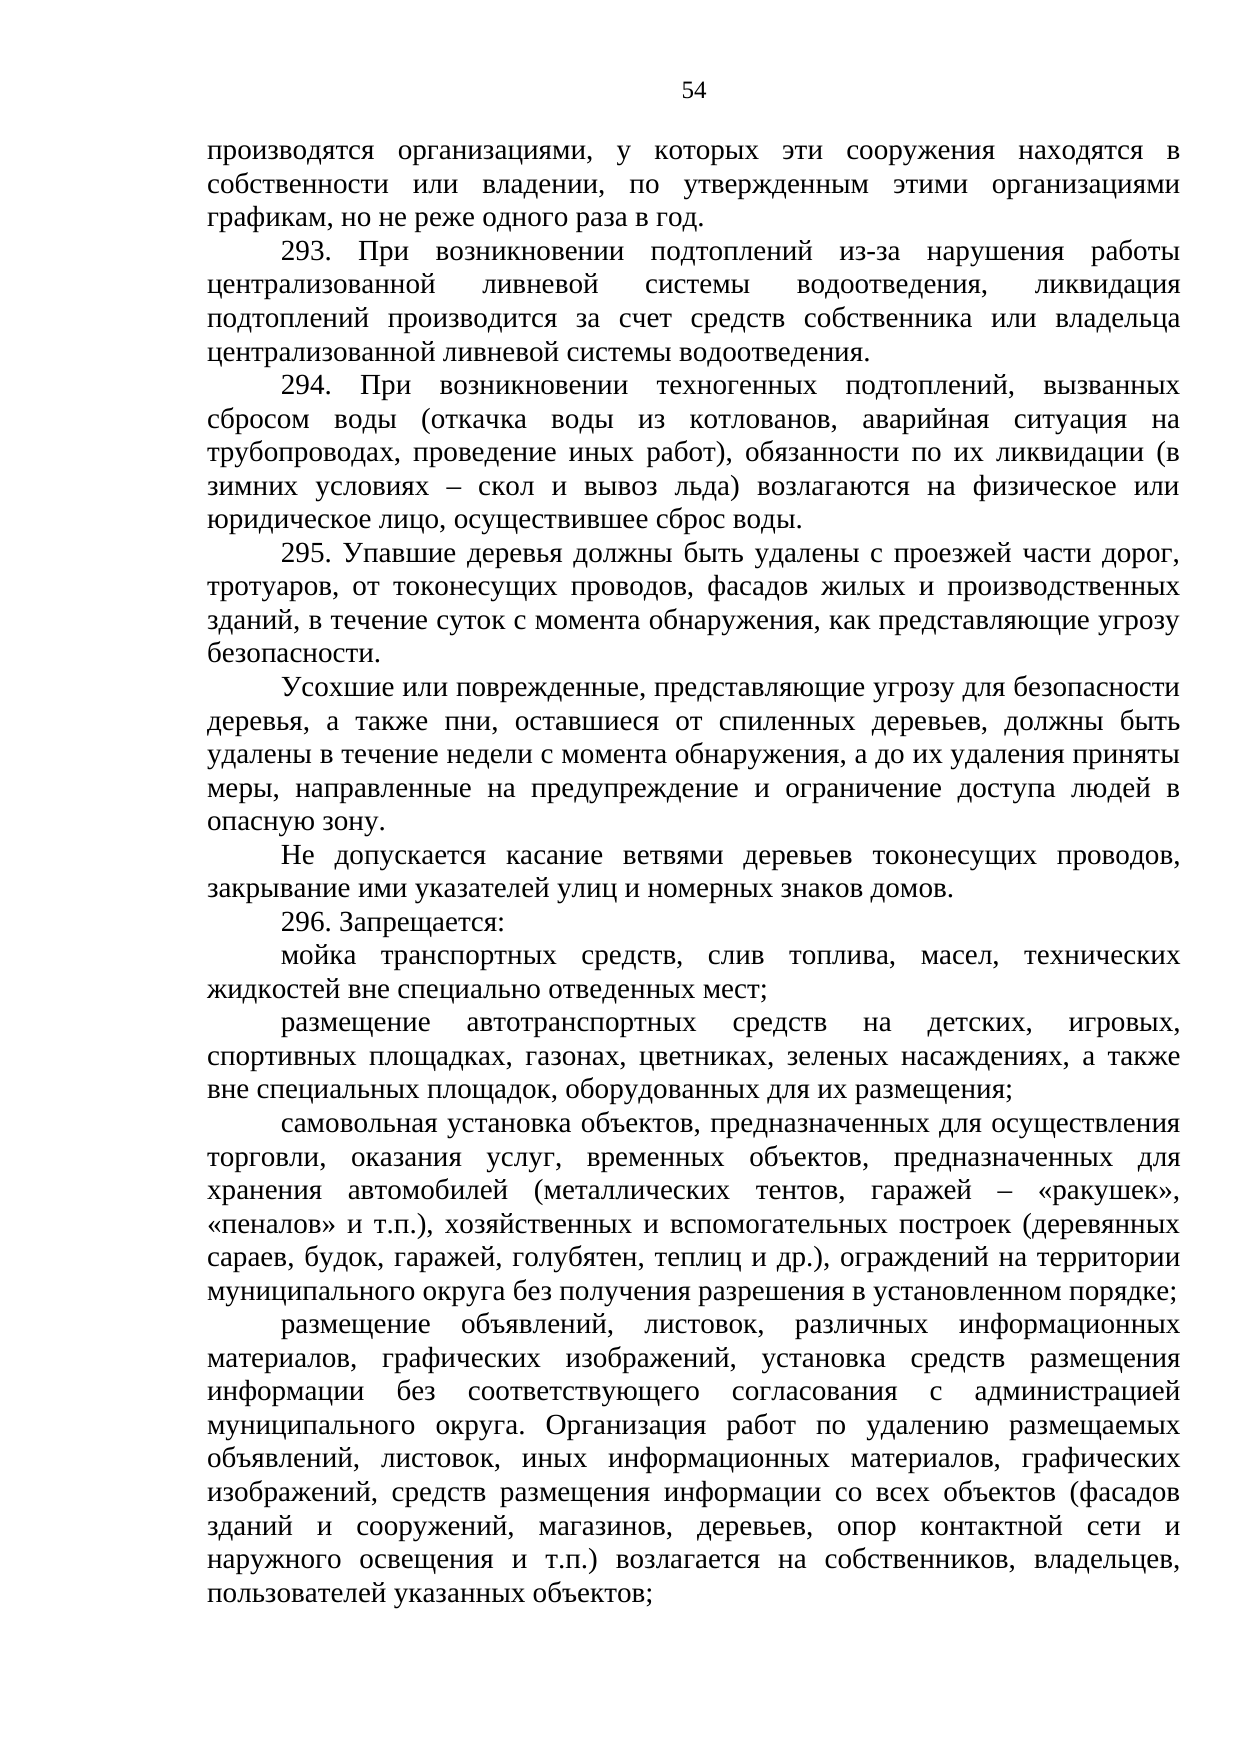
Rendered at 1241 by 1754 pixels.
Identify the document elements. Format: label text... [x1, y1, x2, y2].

text мойка транспортных средств, слив топлива, масел, технических жидкостей вне специально отведенных мест; [207, 937, 1181, 1004]
text 294. При возникновении техногенных подтоплений, вызванных сбросом воды (откачка воды из котлованов, аварийная ситуация на трубопроводах, проведение иных работ), обязанности по их ликвидации (в зимних условиях – скол и вывоз льда) возлагаются на физическое или юридическое лицо, осуществившее сброс воды. [207, 367, 1181, 535]
text 295. Упавшие деревья должны быть удалены с проезжей части дорог, тротуаров, от токонесущих проводов, фасадов жилых и производственных зданий, в течение суток с момента обнаружения, как представляющие угрозу безопасности. [207, 535, 1181, 669]
text размещение автотранспортных средств на детских, игровых, спортивных площадках, газонах, цветниках, зеленых насаждениях, а также вне специальных площадок, оборудованных для их размещения; [207, 1004, 1181, 1105]
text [207, 132, 1181, 233]
text 293. При возникновении подтоплений из-за нарушения работы централизованной ливневой системы водоотведения, ликвидация подтоплений производится за счет средств собственника или владельца централизованной ливневой системы водоотведения. [207, 233, 1181, 367]
text размещение объявлений, листовок, различных информационных материалов, графических изображений, установка средств размещения информации без соответствующего согласования с администрацией муниципального округа. Организация работ по удалению размещаемых объявлений, листовок, иных информационных материалов, графических изображений, средств размещения информации со всех объектов (фасадов зданий и сооружений, магазинов, деревьев, опор контактной сети и наружного освещения и т.п.) возлагается на собственников, владельцев, пользователей указанных объектов; [207, 1306, 1181, 1608]
text Усохшие или поврежденные, представляющие угрозу для безопасности деревья, а также пни, оставшиеся от спиленных деревьев, должны быть удалены в течение недели с момента обнаружения, а до их удаления приняты меры, направленные на предупреждение и ограничение доступа людей в опасную зону. [207, 669, 1181, 837]
text самовольная установка объектов, предназначенных для осуществления торговли, оказания услуг, временных объектов, предназначенных для хранения автомобилей (металлических тентов, гаражей – «ракушек», «пеналов» и т.п.), хозяйственных и вспомогательных построек (деревянных сараев, будок, гаражей, голубятен, теплиц и др.), ограждений на территории муниципального округа без получения разрешения в установленном порядке; [207, 1105, 1181, 1306]
text 296. Запрещается: [207, 904, 1181, 937]
text Не допускается касание ветвями деревьев токонесущих проводов, закрывание ими указателей улиц и номерных знаков домов. [207, 837, 1181, 904]
